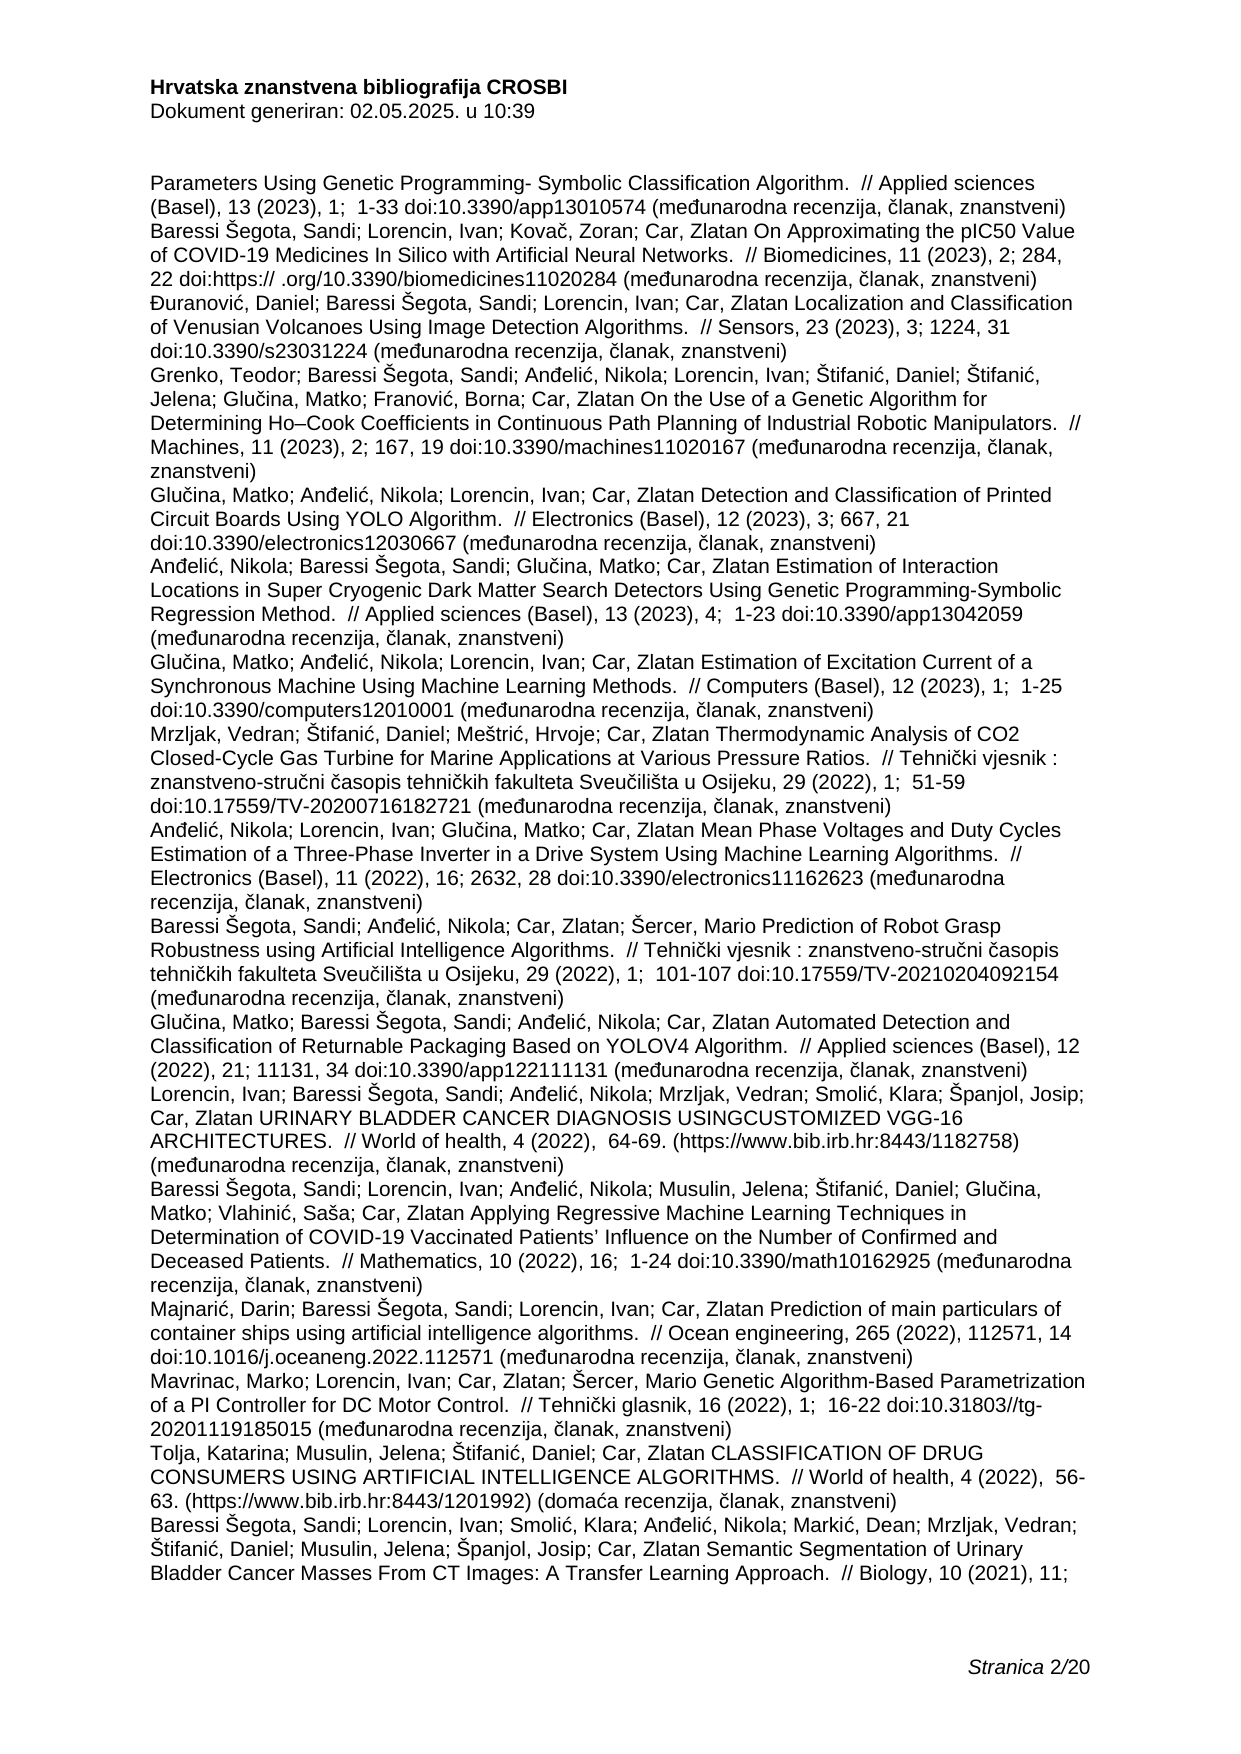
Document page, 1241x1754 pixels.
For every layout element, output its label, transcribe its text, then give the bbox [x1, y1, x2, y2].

text Anđelić, Nikola; Baressi Šegota, Sandi; Glučina, Matko; Car, Zlatan [150, 554, 1090, 650]
text Baressi Šegota, Sandi; Lorencin, Ivan; Kovač, Zoran; Car, Zlatan [150, 219, 1090, 291]
text Majnarić, Darin; Baressi Šegota, Sandi; Lorencin, Ivan; Car, Zlatan [150, 1297, 1090, 1369]
text Baressi Šegota, Sandi; Anđelić, Nikola; Car, Zlatan; Šercer, Mario [150, 914, 1090, 1009]
text Đuranović, Daniel; Baressi Šegota, Sandi; Lorencin, Ivan; Car, Zlatan [150, 291, 1090, 363]
text Glučina, Matko; Baressi Šegota, Sandi; Anđelić, Nikola; Car, Zlatan [150, 1009, 1090, 1081]
text Lorencin, Ivan; Baressi Šegota, Sandi; Anđelić, Nikola; Mrzljak, Vedran; Smolić, Klara; Španjol, Josip; Car, Zlatan [150, 1081, 1090, 1177]
text Glučina, Matko; Anđelić, Nikola; Lorencin, Ivan; Car, Zlatan [150, 482, 1090, 554]
text Anđelić, Nikola; Lorencin, Ivan; Glučina, Matko; Car, Zlatan [150, 818, 1090, 914]
text Tolja, Katarina; Musulin, Jelena; Štifanić, Daniel; Car, Zlatan [150, 1441, 1090, 1513]
text Baressi Šegota, Sandi; Lorencin, Ivan; Anđelić, Nikola; Musulin, Jelena; Štifanić, Daniel; Glučina, Matko; Vlahinić, Saša; Car, Zlatan [150, 1177, 1090, 1297]
text Glučina, Matko; Anđelić, Nikola; Lorencin, Ivan; Car, Zlatan [150, 650, 1090, 722]
text Mrzljak, Vedran; Štifanić, Daniel; Meštrić, Hrvoje; Car, Zlatan [150, 722, 1090, 818]
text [150, 171, 1090, 219]
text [150, 1513, 1090, 1584]
text Mavrinac, Marko; Lorencin, Ivan; Car, Zlatan; Šercer, Mario [150, 1369, 1090, 1441]
text Grenko, Teodor; Baressi Šegota, Sandi; Anđelić, Nikola; Lorencin, Ivan; Štifanić, Daniel; Štifanić, Jelena; Glučina, Matko; Franović, Borna; Car, Zlatan [150, 363, 1090, 482]
